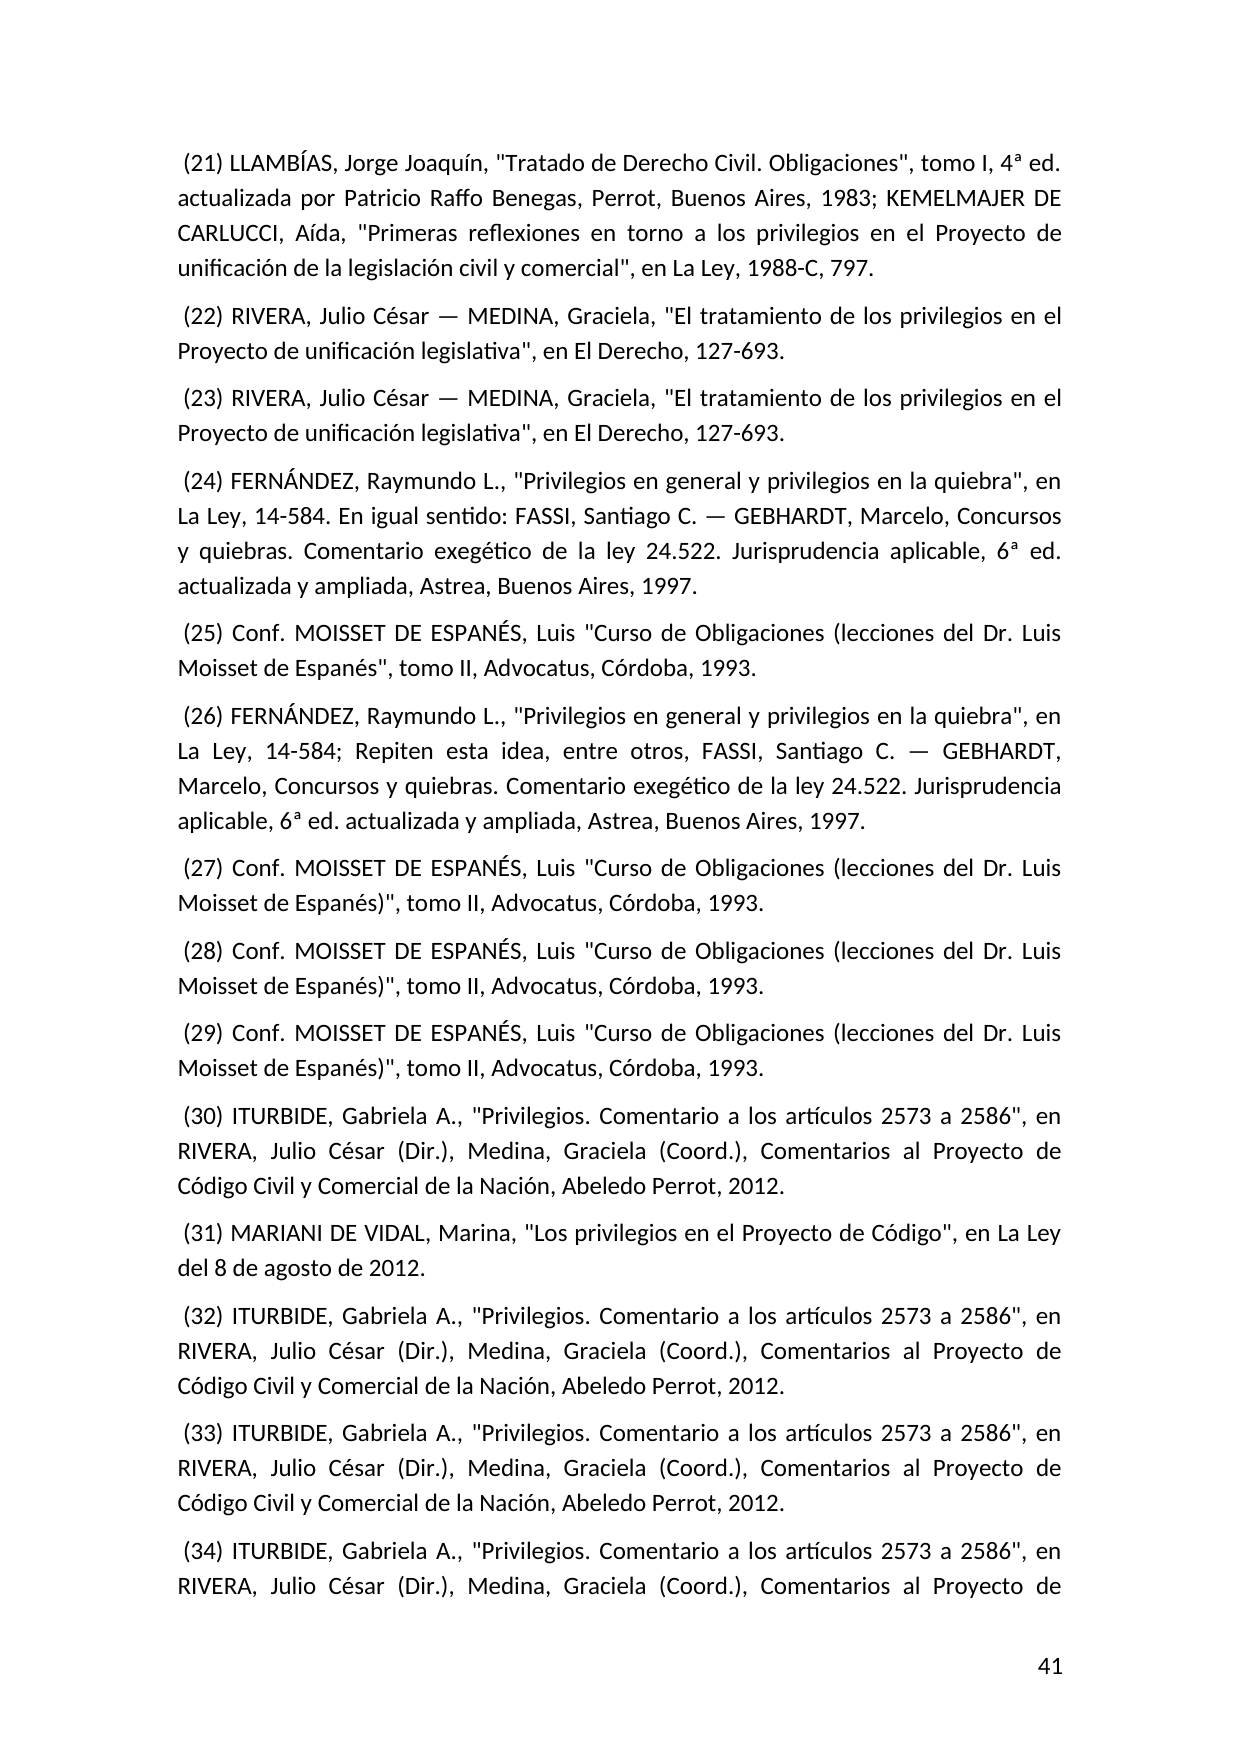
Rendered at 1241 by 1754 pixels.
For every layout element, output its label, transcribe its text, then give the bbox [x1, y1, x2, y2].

text (23) RIVERA, Julio César — MEDINA, Graciela, "El tratamiento de los privilegios en el Proyecto de unificación legislativa", en El Derecho, 127-693. [177, 383, 1063, 448]
text (31) MARIANI DE VIDAL, Marina, "Los privilegios en el Proyecto de Código", en La Ley del 8 de agosto de 2012. [177, 1218, 1063, 1283]
text (25) Conf. MOISSET DE ESPANÉS, Luis "Curso de Obligaciones (lecciones del Dr. Luis Moisset de Espanés", tomo II, Advocatus, Córdoba, 1993. [177, 618, 1063, 683]
text (24) FERNÁNDEZ, Raymundo L., "Privilegios en general y privilegios en la quiebra", en La Ley, 14-584. En igual sentido: FASSI, Santiago C. — GEBHARDT, Marcelo, Concursos y quiebras. Comentario exegético de la ley 24.522. Jurisprudencia aplicable, 6ª ed. actualizada y ampliada, Astrea, Buenos Aires, 1997. [177, 465, 1063, 601]
text (27) Conf. MOISSET DE ESPANÉS, Luis "Curso de Obligaciones (lecciones del Dr. Luis Moisset de Espanés)", tomo II, Advocatus, Córdoba, 1993. [177, 853, 1063, 918]
text (28) Conf. MOISSET DE ESPANÉS, Luis "Curso de Obligaciones (lecciones del Dr. Luis Moisset de Espanés)", tomo II, Advocatus, Córdoba, 1993. [177, 935, 1063, 1001]
text (22) RIVERA, Julio César — MEDINA, Graciela, "El tratamiento de los privilegios en el Proyecto de unificación legislativa", en El Derecho, 127-693. [177, 300, 1063, 366]
text (32) ITURBIDE, Gabriela A., "Privilegios. Comentario a los artículos 2573 a 2586", en RIVERA, Julio César (Dir.), Medina, Graciela (Coord.), Comentarios al Proyecto de Código Civil y Comercial de la Nación, Abeledo Perrot, 2012. [177, 1300, 1063, 1401]
text (30) ITURBIDE, Gabriela A., "Privilegios. Comentario a los artículos 2573 a 2586", en RIVERA, Julio César (Dir.), Medina, Graciela (Coord.), Comentarios al Proyecto de Código Civil y Comercial de la Nación, Abeledo Perrot, 2012. [177, 1100, 1063, 1201]
text (26) FERNÁNDEZ, Raymundo L., "Privilegios en general y privilegios en la quiebra", en La Ley, 14-584; Repiten esta idea, entre otros, FASSI, Santiago C. — GEBHARDT, Marcelo, Concursos y quiebras. Comentario exegético de la ley 24.522. Jurisprudencia aplicable, 6ª ed. actualizada y ampliada, Astrea, Buenos Aires, 1997. [177, 700, 1063, 836]
text (21) LLAMBÍAS, Jorge Joaquín, "Tratado de Derecho Civil. Obligaciones", tomo I, 4ª ed. actualizada por Patricio Raffo Benegas, Perrot, Buenos Aires, 1983; KEMELMAJER DE CARLUCCI, Aída, "Primeras reflexiones en torno a los privilegios en el Proyecto de unificación de la legislación civil y comercial", en La Ley, 1988-C, 797. [177, 148, 1063, 283]
text (33) ITURBIDE, Gabriela A., "Privilegios. Comentario a los artículos 2573 a 2586", en RIVERA, Julio César (Dir.), Medina, Graciela (Coord.), Comentarios al Proyecto de Código Civil y Comercial de la Nación, Abeledo Perrot, 2012. [177, 1418, 1063, 1518]
text (29) Conf. MOISSET DE ESPANÉS, Luis "Curso de Obligaciones (lecciones del Dr. Luis Moisset de Espanés)", tomo II, Advocatus, Córdoba, 1993. [177, 1018, 1063, 1083]
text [177, 1535, 1063, 1601]
